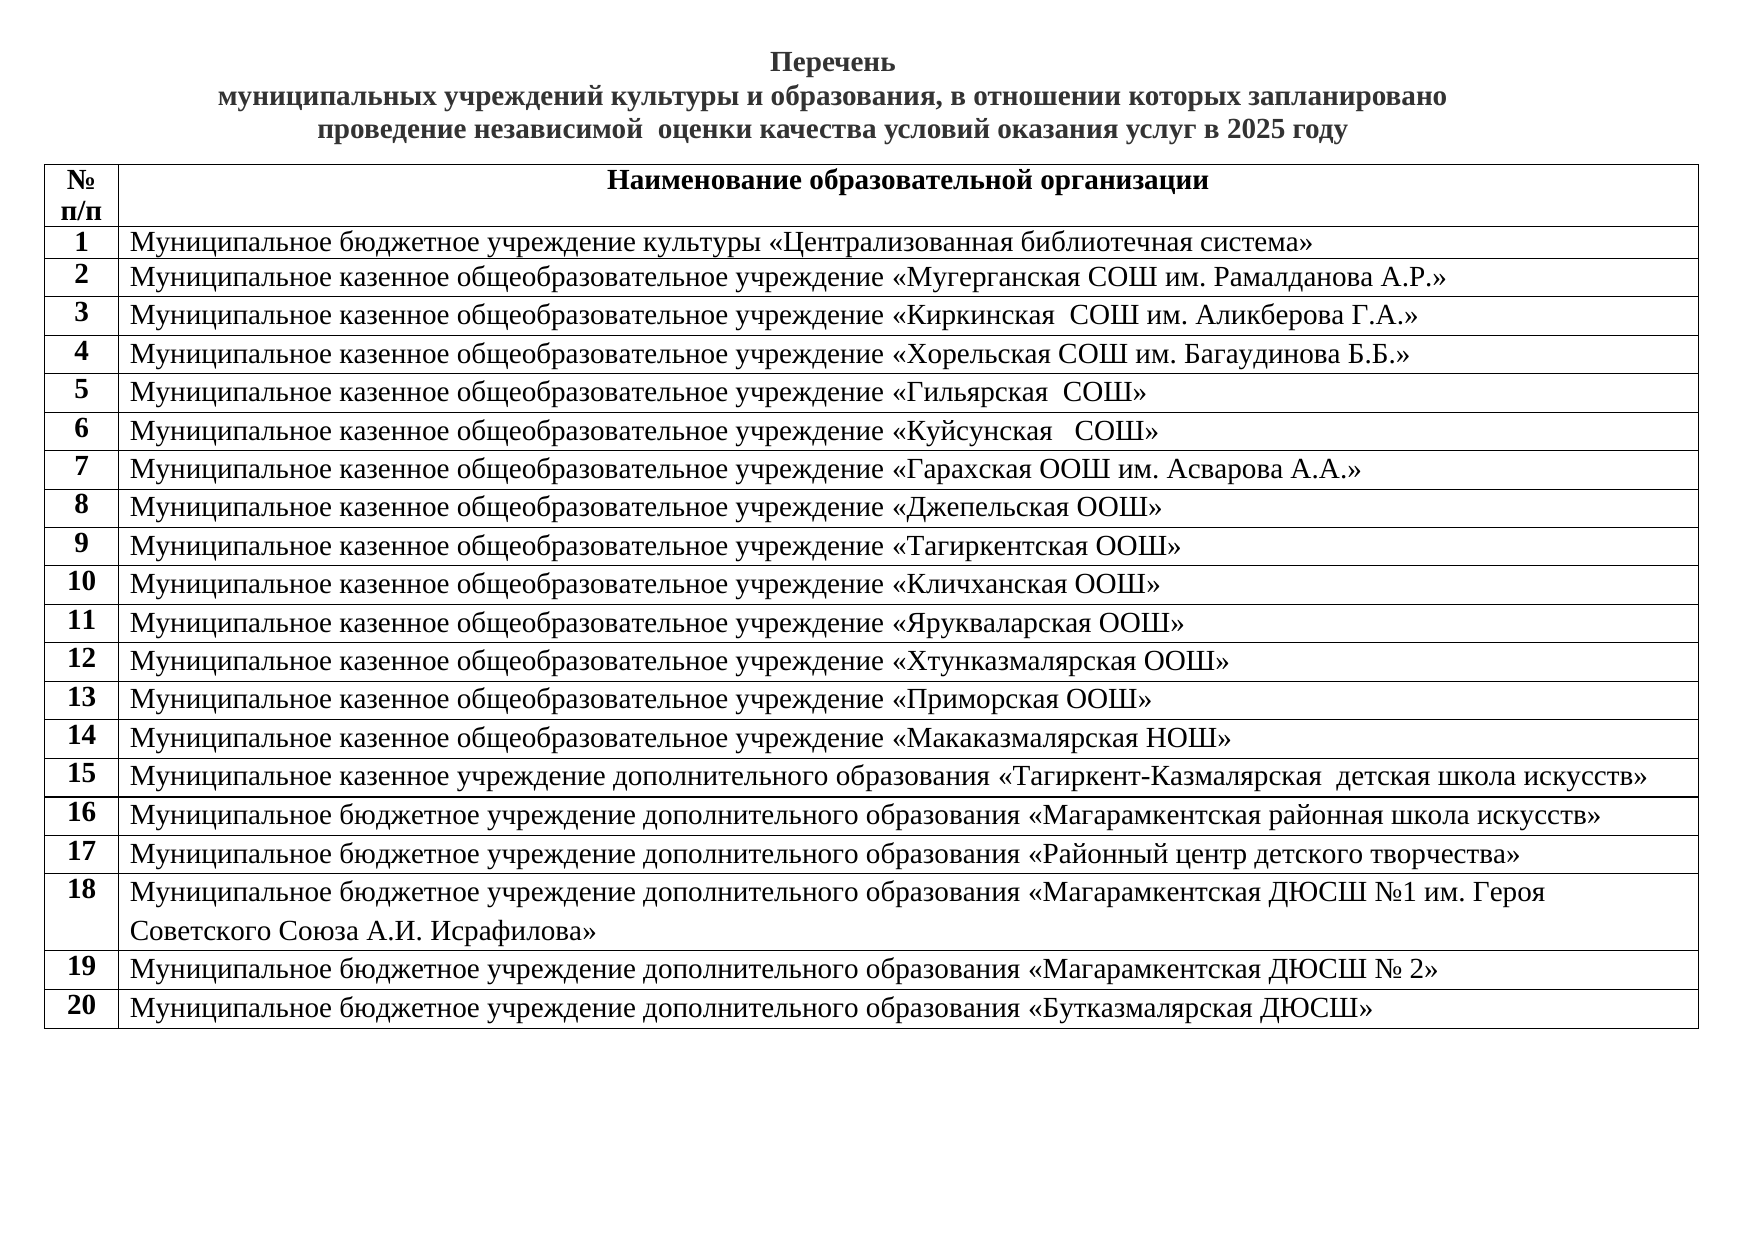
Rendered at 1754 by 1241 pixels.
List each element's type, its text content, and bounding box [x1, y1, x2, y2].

text Перечень [29, 44, 1636, 78]
table_cell Муниципальное казенное общеобразовательное учреждение «Хтунказмалярская ООШ» [119, 643, 1698, 681]
table_cell Муниципальное казенное общеобразовательное учреждение «Макаказмалярская НОШ» [119, 720, 1698, 757]
table_cell 13 [45, 682, 118, 719]
table_cell 4 [45, 336, 118, 373]
table_cell Муниципальное казенное общеобразовательное учреждение «Хорельская СОШ им. Багаудинова Б.Б.» [119, 336, 1698, 373]
table_cell Муниципальное казенное общеобразовательное учреждение «Приморская ООШ» [119, 682, 1698, 719]
table_header № п/п [45, 165, 118, 226]
table_cell Муниципальное бюджетное учреждение дополнительного образования «Магарамкентская районная школа искусств» [119, 798, 1698, 835]
table_cell Муниципальное бюджетное учреждение дополнительного образования «Районный центр детского творчества» [119, 836, 1698, 873]
table_cell Муниципальное казенное общеобразовательное учреждение «Киркинская СОШ им. Аликберова Г.А.» [119, 297, 1698, 335]
table_cell 7 [45, 451, 118, 488]
table_cell 18 [45, 874, 118, 950]
text проведение независимой оценки качества условий оказания услуг в 2025 году [29, 111, 1636, 145]
table_cell 6 [45, 413, 118, 450]
table_cell 2 [45, 259, 118, 296]
table_cell Муниципальное казенное общеобразовательное учреждение «Гильярская СОШ» [119, 374, 1698, 412]
table_cell 11 [45, 605, 118, 642]
table_cell Муниципальное казенное общеобразовательное учреждение «Джепельская ООШ» [119, 490, 1698, 527]
table_cell Муниципальное казенное общеобразовательное учреждение «Тагиркентская ООШ» [119, 528, 1698, 565]
table_cell 20 [45, 990, 118, 1027]
table_header Наименование образовательной организации [119, 165, 1698, 226]
table_cell 19 [45, 951, 118, 989]
table_cell 12 [45, 643, 118, 681]
table_cell Муниципальное казенное общеобразовательное учреждение «Куйсунская СОШ» [119, 413, 1698, 450]
table_cell 1 [45, 227, 118, 258]
table_cell Муниципальное казенное общеобразовательное учреждение «Ярукваларская ООШ» [119, 605, 1698, 642]
table_cell 3 [45, 297, 118, 335]
table_cell 5 [45, 374, 118, 412]
table_cell 8 [45, 490, 118, 527]
table_cell Муниципальное казенное общеобразовательное учреждение «Кличханская ООШ» [119, 566, 1698, 604]
table_cell Муниципальное казенное учреждение дополнительного образования «Тагиркент-Казмалярская детская школа искусств» [119, 759, 1698, 796]
table_cell 14 [45, 720, 118, 757]
table_cell Муниципальное казенное общеобразовательное учреждение «Гарахская ООШ им. Асварова А.А.» [119, 451, 1698, 488]
table_cell 9 [45, 528, 118, 565]
text муниципальных учреждений культуры и образования, в отношении которых запланировано [29, 78, 1636, 111]
table_cell Муниципальное бюджетное учреждение дополнительного образования «Магарамкентская ДЮСШ №1 им. Героя Советского Союза А.И. Исрафилова» [119, 874, 1698, 950]
table_cell 16 [45, 798, 118, 835]
table_cell Муниципальное бюджетное учреждение культуры «Централизованная библиотечная система» [119, 227, 1698, 258]
table_cell Муниципальное бюджетное учреждение дополнительного образования «Магарамкентская ДЮСШ № 2» [119, 951, 1698, 989]
table_cell Муниципальное бюджетное учреждение дополнительного образования «Бутказмалярская ДЮСШ» [119, 990, 1698, 1027]
table_cell 17 [45, 836, 118, 873]
table_cell 10 [45, 566, 118, 604]
table_cell Муниципальное казенное общеобразовательное учреждение «Мугерганская СОШ им. Рамалданова А.Р.» [119, 259, 1698, 296]
table_cell 15 [45, 759, 118, 796]
